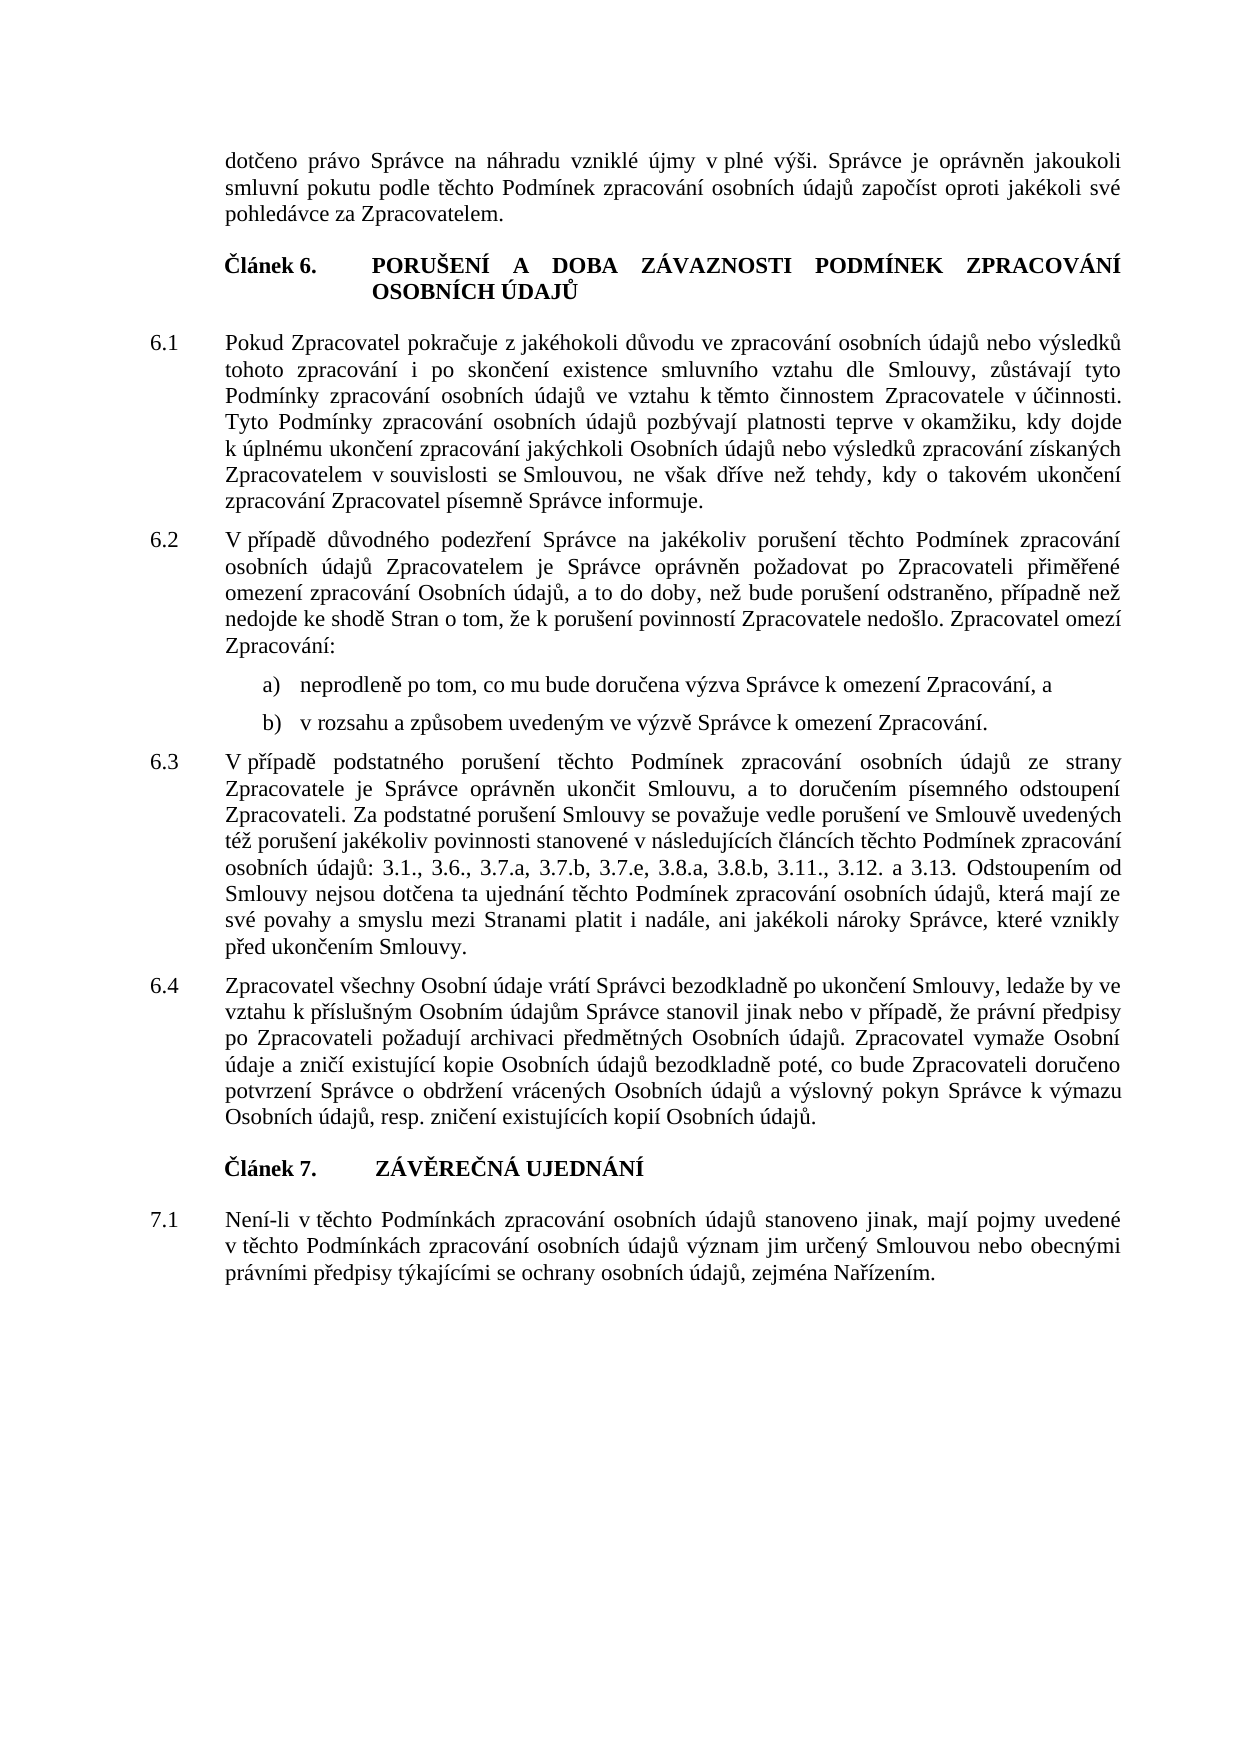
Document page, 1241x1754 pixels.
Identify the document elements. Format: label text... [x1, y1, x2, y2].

subtitle PORUŠENÍ A DOBA ZÁVAZNOSTI PODMÍNEK ZPRACOVÁNÍ OSOBNÍCH ÚDAJŮ [224, 252, 1122, 304]
subtitle v rozsahu a způsobem uvedeným ve výzvě Správce k omezení Zpracování. [262, 709, 1122, 736]
subtitle Zpracovatel všechny Osobní údaje vrátí Správci bezodkladně po ukončení Smlouvy, ledaže by ve vztahu k příslušným Osobním údajům Správce stanovil jinak nebo v případě, že právní předpisy po Zpracovateli požadují archivaci předmětných Osobních údajů. Zpracovatel vymaže Osobní údaje a zničí existující kopie Osobních údajů bezodkladně poté, co bude Zpracovateli doručeno potvrzení Správce o obdržení vrácených Osobních údajů a výslovný pokyn Správce k výmazu Osobních údajů, resp. zničení existujících kopií Osobních údajů. [150, 972, 1122, 1130]
subtitle neprodleně po tom, co mu bude doručena výzva Správce k omezení Zpracování, a [262, 671, 1122, 697]
subtitle Není-li v těchto Podmínkách zpracování osobních údajů stanoveno jinak, mají pojmy uvedené v těchto Podmínkách zpracování osobních údajů význam jim určený Smlouvou nebo obecnými právními předpisy týkajícími se ochrany osobních údajů, zejména Nařízením. [150, 1206, 1122, 1285]
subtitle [150, 148, 1122, 227]
subtitle ZÁVĚREČNÁ UJEDNÁNÍ [224, 1155, 1122, 1181]
subtitle Pokud Zpracovatel pokračuje z jakéhokoli důvodu ve zpracování osobních údajů nebo výsledků tohoto zpracování i po skončení existence smluvního vztahu dle Smlouvy, zůstávají tyto Podmínky zpracování osobních údajů ve vztahu k těmto činnostem Zpracovatele v účinnosti. Tyto Podmínky zpracování osobních údajů pozbývají platnosti teprve v okamžiku, kdy dojde k úplnému ukončení zpracování jakýchkoli Osobních údajů nebo výsledků zpracování získaných Zpracovatelem v souvislosti se Smlouvou, ne však dříve než tehdy, kdy o takovém ukončení zpracování Zpracovatel písemně Správce informuje. [150, 329, 1122, 514]
subtitle V případě podstatného porušení těchto Podmínek zpracování osobních údajů ze strany Zpracovatele je Správce oprávněn ukončit Smlouvu, a to doručením písemného odstoupení Zpracovateli. Za podstatné porušení Smlouvy se považuje vedle porušení ve Smlouvě uvedených též porušení jakékoliv povinnosti stanovené v následujících článcích těchto Podmínek zpracování osobních údajů: 3.1., 3.6., 3.7.a, 3.7.b, 3.7.e, 3.8.a, 3.8.b, 3.11., 3.12. a 3.13. Odstoupením od Smlouvy nejsou dotčena ta ujednání těchto Podmínek zpracování osobních údajů, která mají ze své povahy a smyslu mezi Stranami platit i nadále, ani jakékoli nároky Správce, které vznikly před ukončením Smlouvy. [150, 748, 1122, 959]
subtitle V případě důvodného podezření Správce na jakékoliv porušení těchto Podmínek zpracování osobních údajů Zpracovatelem je Správce oprávněn požadovat po Zpracovateli přiměřené omezení zpracování Osobních údajů, a to do doby, než bude porušení odstraněno, případně než nedojde ke shodě Stran o tom, že k porušení povinností Zpracovatele nedošlo. Zpracovatel omezí Zpracování: [150, 526, 1122, 658]
